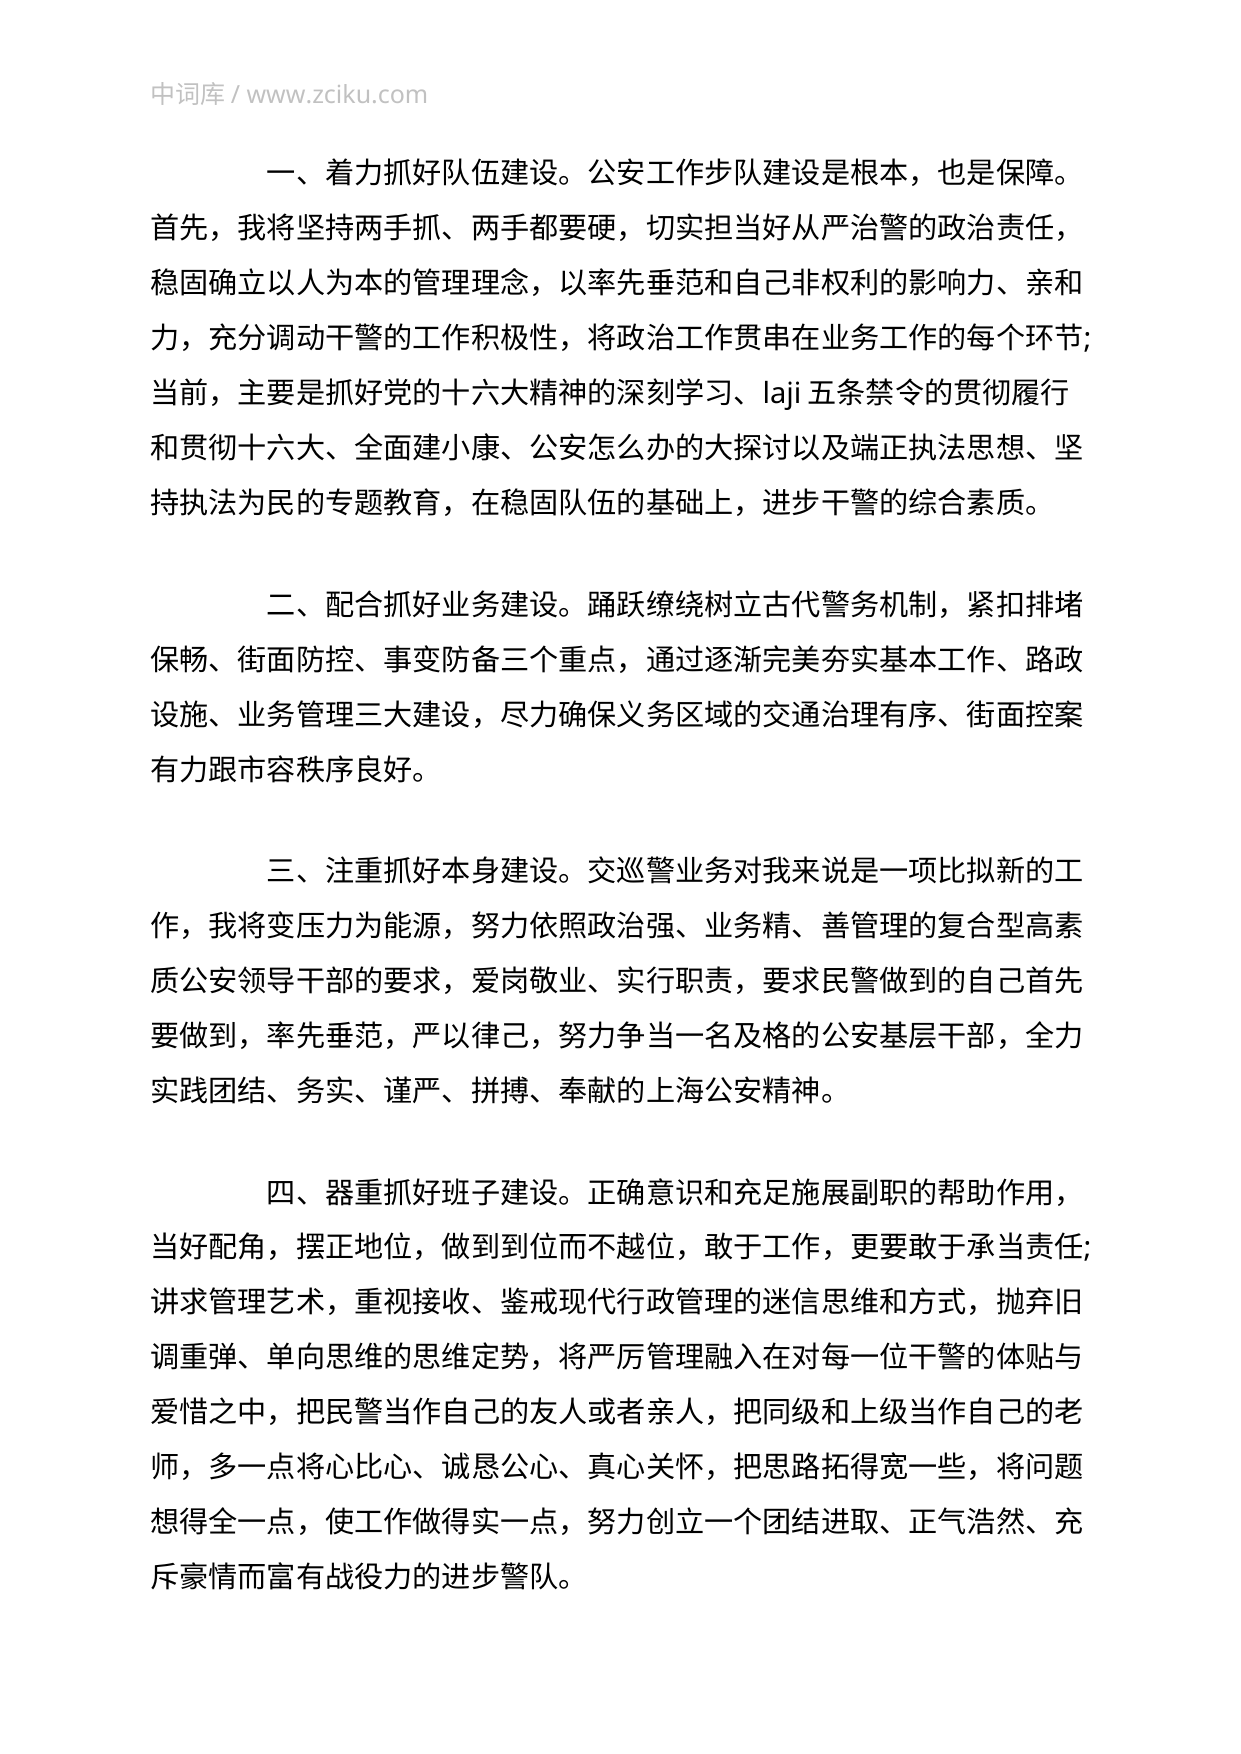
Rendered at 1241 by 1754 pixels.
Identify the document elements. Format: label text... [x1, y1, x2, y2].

text 一、着力抓好队伍建设。公安工作步队建设是根本，也是保障。首先，我将坚持两手抓、两手都要硬，切实担当好从严治警的政治责任，稳固确立以人为本的管理理念，以率先垂范和自己非权利的影响力、亲和力，充分调动干警的工作积极性，将政治工作贯串在业务工作的每个环节;当前，主要是抓好党的十六大精神的深刻学习、laji五条禁令的贯彻履行和贯彻十六大、全面建小康、公安怎么办的大探讨以及端正执法思想、坚持执法为民的专题教育，在稳固队伍的基础上，进步干警的综合素质。 [150, 150, 1090, 522]
text 四、器重抓好班子建设。正确意识和充足施展副职的帮助作用，当好配角，摆正地位，做到到位而不越位，敢于工作，更要敢于承当责任;讲求管理艺术，重视接收、鉴戒现代行政管理的迷信思维和方式，抛弃旧调重弹、单向思维的思维定势，将严厉管理融入在对每一位干警的体贴与爱惜之中，把民警当作自己的友人或者亲人，把同级和上级当作自己的老师，多一点将心比心、诚恳公心、真心关怀，把思路拓得宽一些，将问题想得全一点，使工作做得实一点，努力创立一个团结进取、正气浩然、充斥豪情而富有战役力的进步警队。 [150, 1169, 1090, 1596]
text 三、注重抓好本身建设。交巡警业务对我来说是一项比拟新的工作，我将变压力为能源，努力依照政治强、业务精、善管理的复合型高素质公安领导干部的要求，爱岗敬业、实行职责，要求民警做到的自己首先要做到，率先垂范，严以律己，努力争当一名及格的公安基层干部，全力实践团结、务实、谨严、拼搏、奉献的上海公安精神。 [150, 848, 1090, 1110]
text 二、配合抓好业务建设。踊跃缭绕树立古代警务机制，紧扣排堵保畅、街面防控、事变防备三个重点，通过逐渐完美夯实基本工作、路政设施、业务管理三大建设，尽力确保义务区域的交通治理有序、街面控案有力跟市容秩序良好。 [150, 581, 1090, 788]
